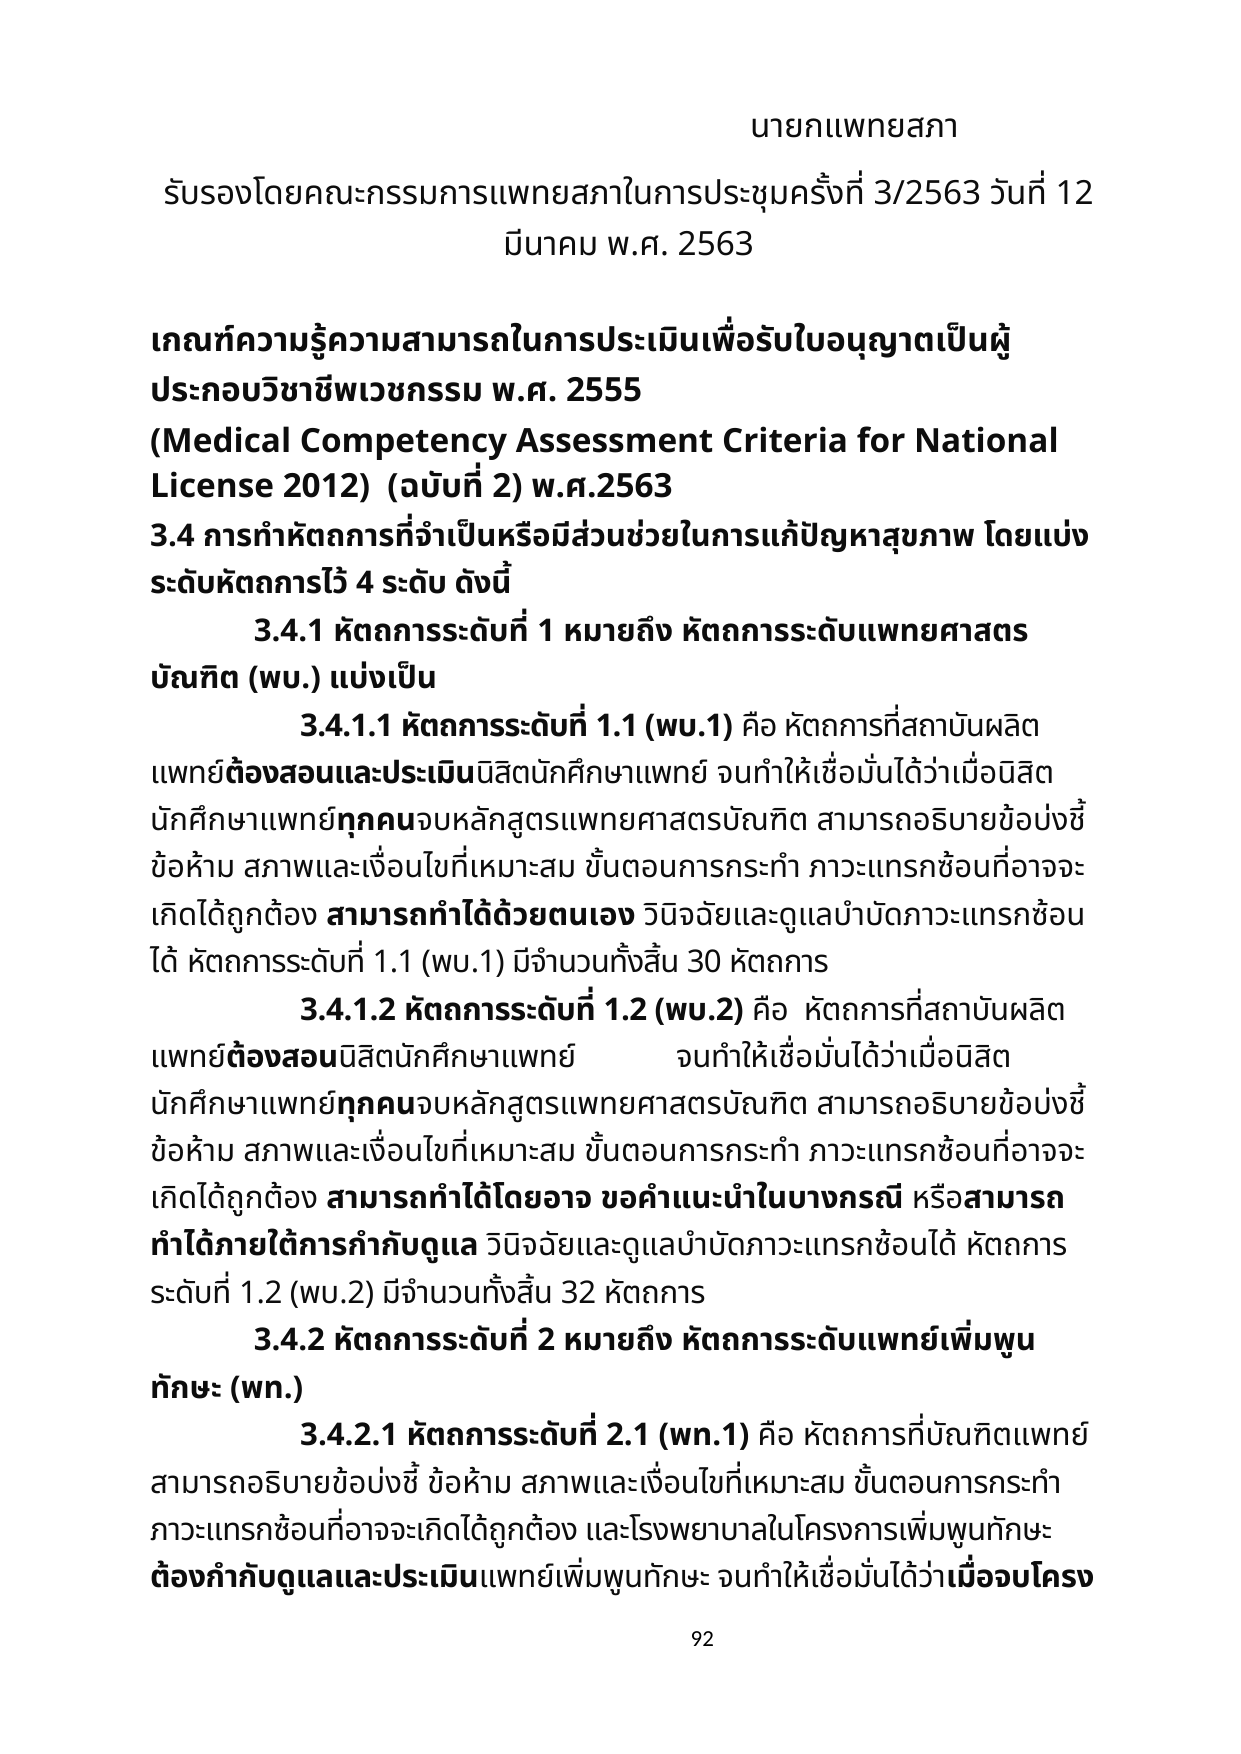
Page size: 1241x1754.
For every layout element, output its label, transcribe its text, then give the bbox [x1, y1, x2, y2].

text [150, 1412, 1107, 1601]
text 3.4 การทำหัตถการที่จำเป็นหรือมีส่วนช่วยในการแก้ปัญหาสุขภาพ โดยแบ่งระดับหัตถการไว้ 4 ระดับ ดังนี้ [150, 513, 1107, 608]
text (Medical Competency Assessment Criteria for National License 2012) (ฉบับที่ 2) พ.ศ.2563 [150, 417, 1107, 513]
text 3.4.2 หัตถการระดับที่ 2 หมายถึง หัตถการระดับแพทย์เพิ่มพูนทักษะ (พท.) [150, 1317, 1107, 1412]
text 3.4.1 หัตถการระดับที่ 1 หมายถึง หัตถการระดับแพทยศาสตรบัณฑิต (พบ.) แบ่งเป็น [150, 608, 1107, 703]
text นายกแพทยสภา [675, 102, 1107, 152]
text 3.4.1.1 หัตถการระดับที่ 1.1 (พบ.1) คือ หัตถการที่สถาบันผลิตแพทย์ต้องสอนและประเมินนิสิตนักศึกษาแพทย์ จนทำให้เชื่อมั่นได้ว่าเมื่อนิสิตนักศึกษาแพทย์ทุกคนจบหลักสูตรแพทยศาสตรบัณฑิต สามารถอธิบายข้อบ่งชี้ ข้อห้าม สภาพและเงื่อนไขที่เหมาะสม ขั้นตอนการกระทำ ภาวะแทรกซ้อนที่อาจจะเกิดได้ถูกต้อง สามารถทำได้ด้วยตนเอง วินิจฉัยและดูแลบำบัดภาวะแทรกซ้อนได้ หัตถการระดับที่ 1.1 (พบ.1) มีจำนวนทั้งสิ้น 30 หัตถการ [150, 703, 1107, 986]
text เกณฑ์ความรู้ความสามารถในการประเมินเพื่อรับใบอนุญาตเป็นผู้ประกอบวิชาชีพเวชกรรม พ.ศ. 2555 [150, 316, 1107, 417]
text 3.4.1.2 หัตถการระดับที่ 1.2 (พบ.2) คือ หัตถการที่สถาบันผลิตแพทย์ต้องสอนนิสิตนักศึกษาแพทย์ จนทำให้เชื่อมั่นได้ว่าเมื่อนิสิตนักศึกษาแพทย์ทุกคนจบหลักสูตรแพทยศาสตรบัณฑิต สามารถอธิบายข้อบ่งชี้ ข้อห้าม สภาพและเงื่อนไขที่เหมาะสม ขั้นตอนการกระทำ ภาวะแทรกซ้อนที่อาจจะเกิดได้ถูกต้อง สามารถทำได้โดยอาจ ขอคำแนะนำในบางกรณี หรือสามารถทำได้ภายใต้การกำกับดูแล วินิจฉัยและดูแลบำบัดภาวะแทรกซ้อนได้ หัตถการระดับที่ 1.2 (พบ.2) มีจำนวนทั้งสิ้น 32 หัตถการ [150, 986, 1107, 1317]
text รับรองโดยคณะกรรมการแพทยสภาในการประชุมครั้งที่ 3/2563 วันที่ 12 มีนาคม พ.ศ. 2563 [150, 169, 1107, 270]
